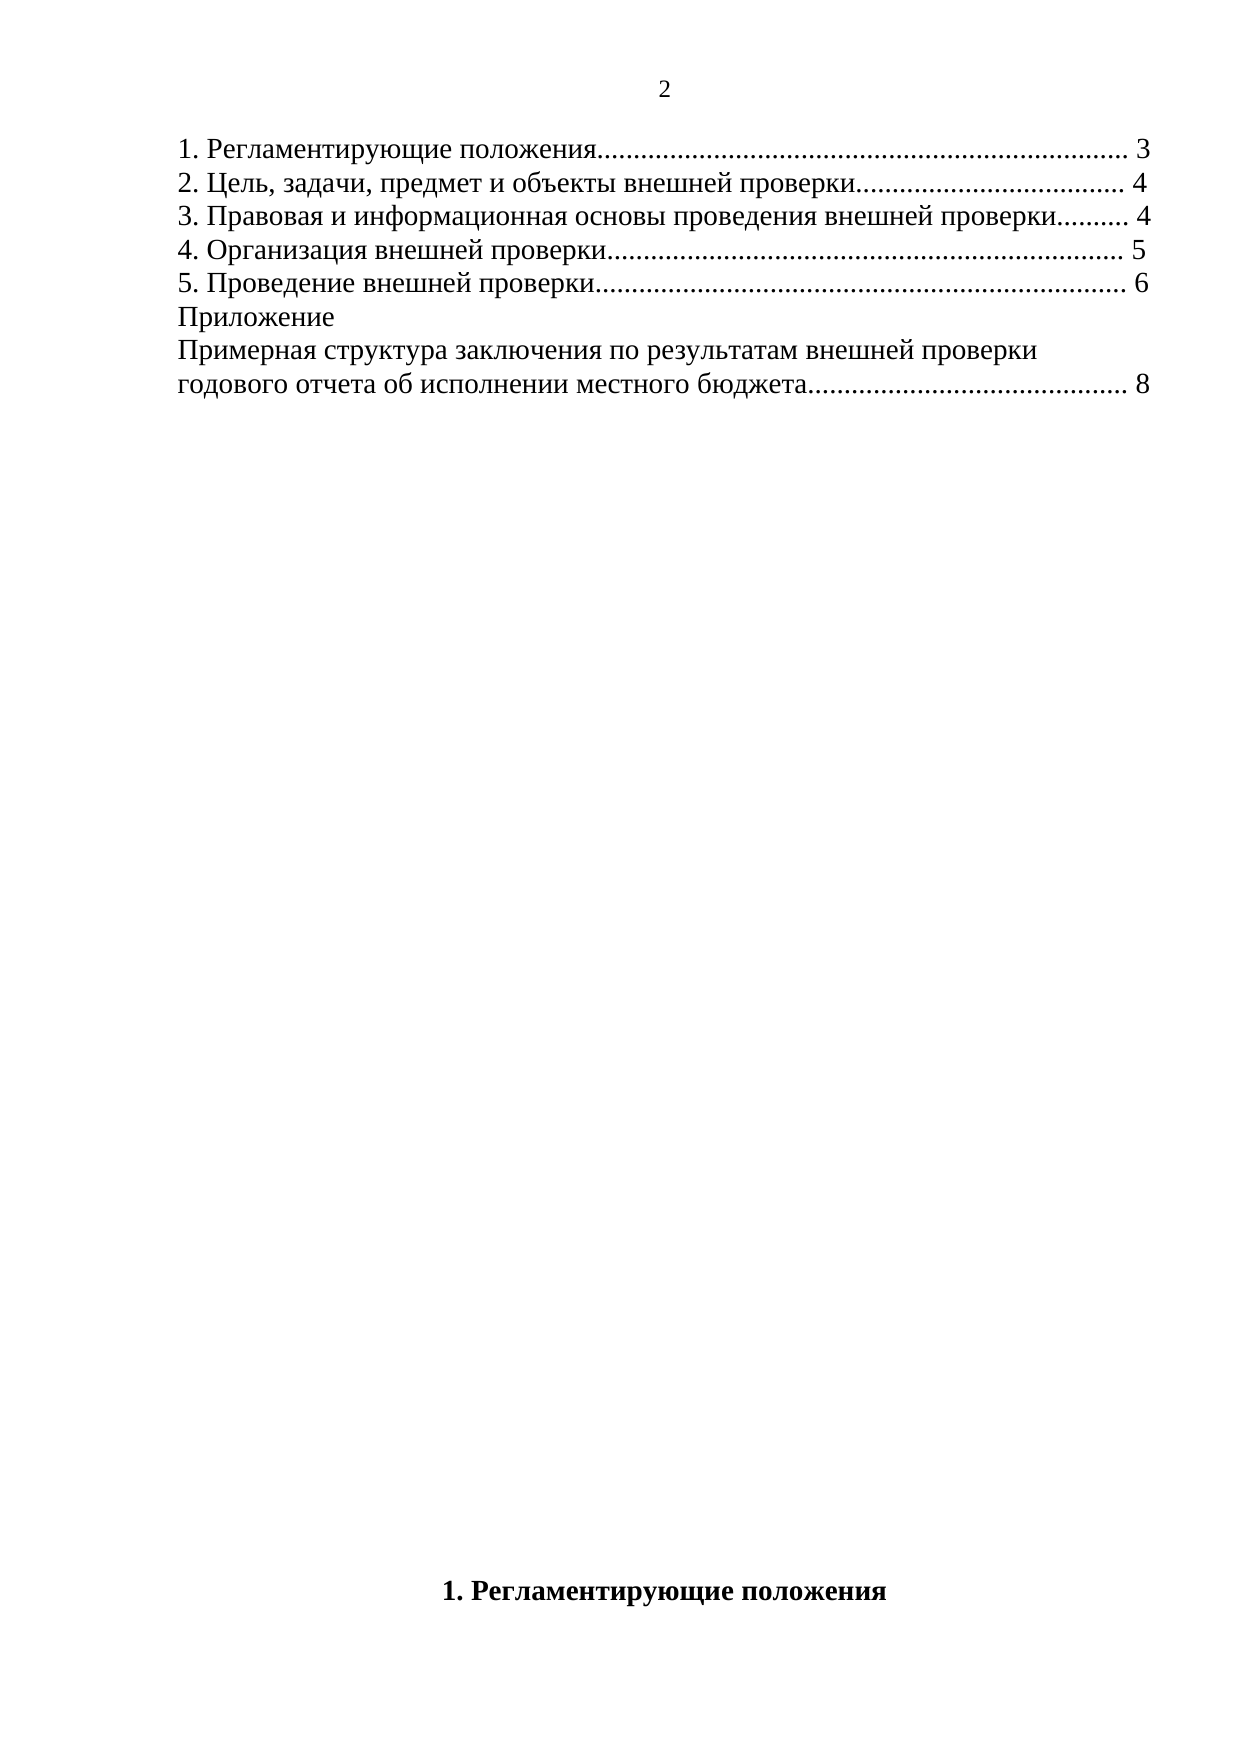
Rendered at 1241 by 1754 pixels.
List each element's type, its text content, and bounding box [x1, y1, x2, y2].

text 1. Регламентирующие положения......................................................................... 3 [177, 131, 1152, 165]
text 3. Правовая и информационная основы проведения внешней проверки.......... 4 [177, 198, 1152, 232]
text 5. Проведение внешней проверки......................................................................... 6 [177, 265, 1152, 299]
text Примерная структура заключения по результатам внешней проверки годового отчета об исполнении местного бюджета............................................ 8 [177, 332, 1152, 399]
text 1. Регламентирующие положения [177, 1573, 1152, 1607]
text 4. Организация внешней проверки....................................................................... 5 [177, 232, 1152, 265]
text Приложение [177, 299, 1152, 332]
text 2. Цель, задачи, предмет и объекты внешней проверки..................................... 4 [177, 165, 1152, 198]
